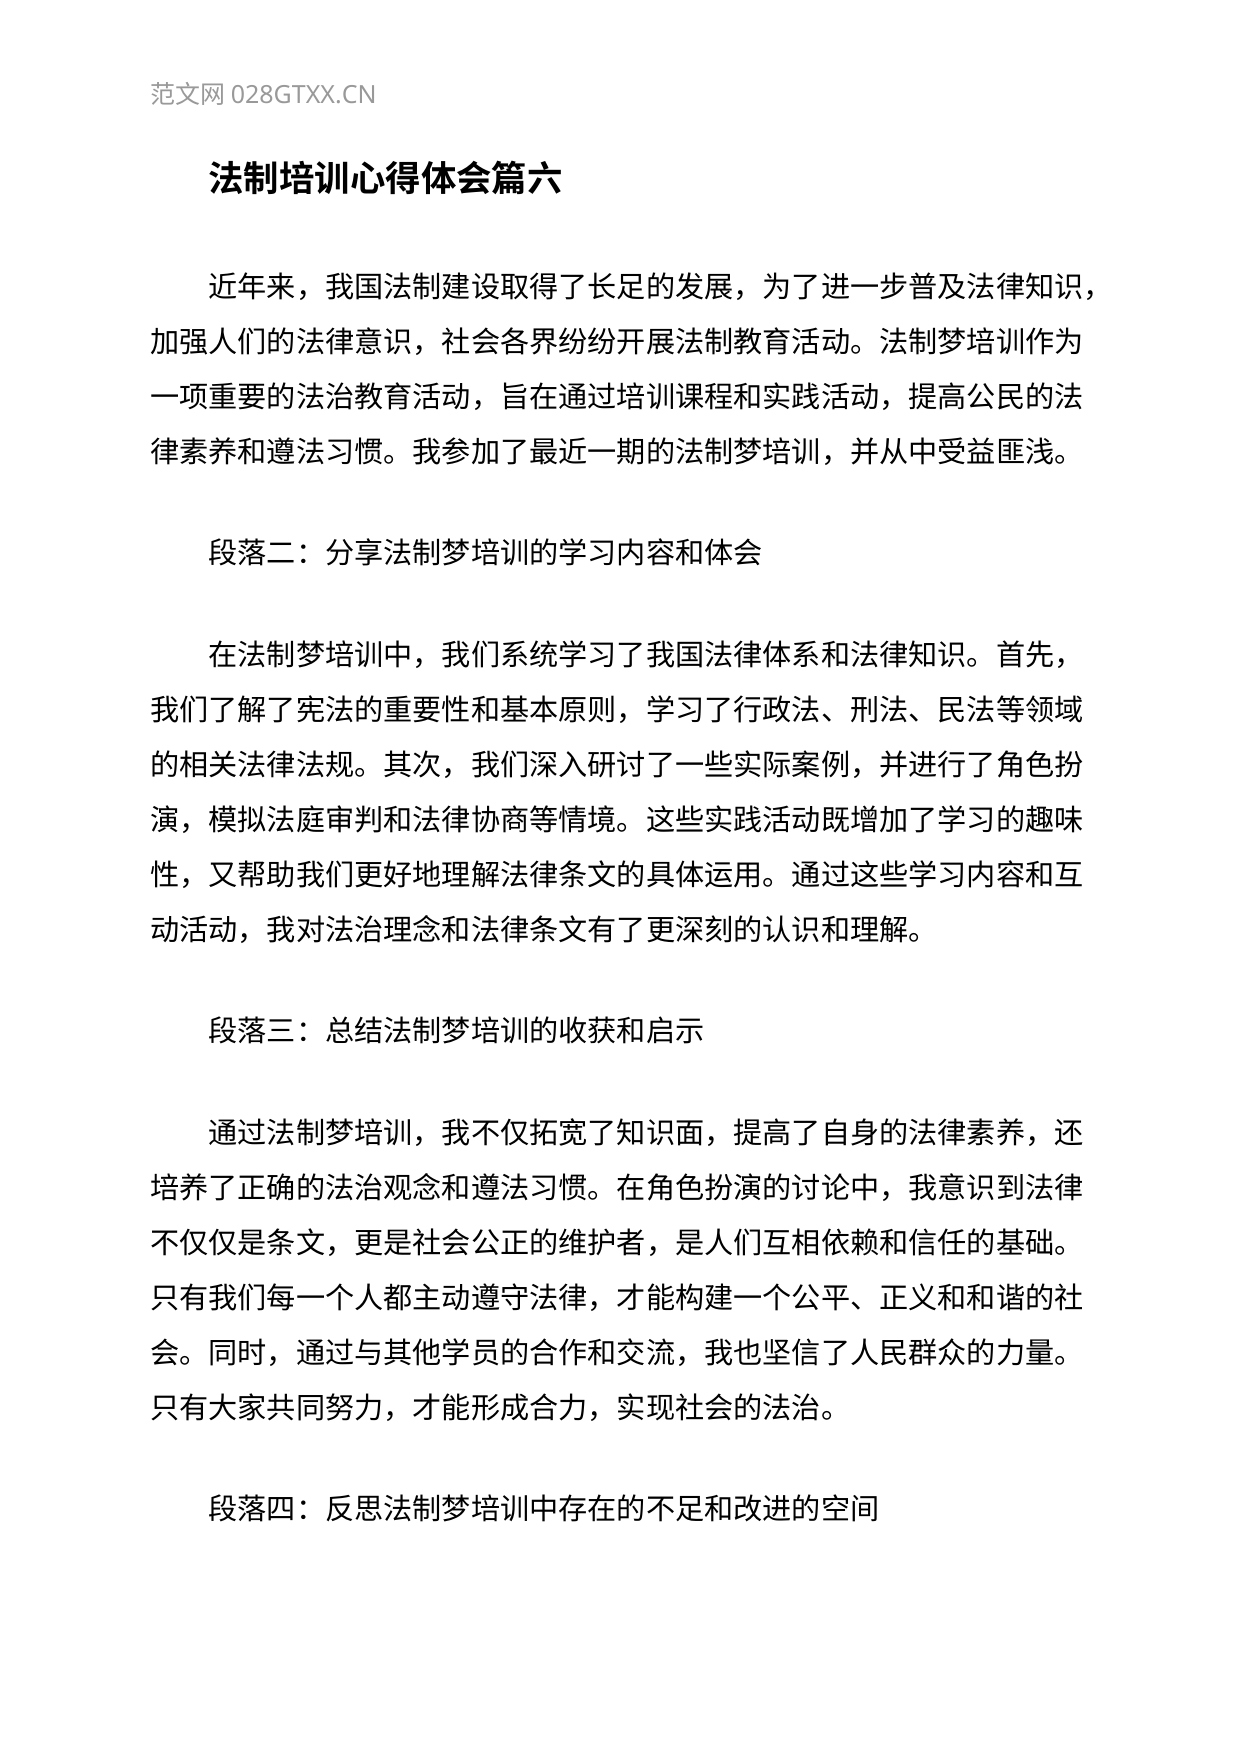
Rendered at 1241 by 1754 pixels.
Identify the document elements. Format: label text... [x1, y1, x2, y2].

text 近年来，我国法制建设取得了长足的发展，为了进一步普及法律知识，加强人们的法律意识，社会各界纷纷开展法制教育活动。法制梦培训作为一项重要的法治教育活动，旨在通过培训课程和实践活动，提高公民的法律素养和遵法习惯。我参加了最近一期的法制梦培训，并从中受益匪浅。 [150, 263, 1090, 470]
text 段落二：分享法制梦培训的学习内容和体会 [150, 530, 1090, 572]
text 通过法制梦培训，我不仅拓宽了知识面，提高了自身的法律素养，还培养了正确的法治观念和遵法习惯。在角色扮演的讨论中，我意识到法律不仅仅是条文，更是社会公正的维护者，是人们互相依赖和信任的基础。只有我们每一个人都主动遵守法律，才能构建一个公平、正义和和谐的社会。同时，通过与其他学员的合作和交流，我也坚信了人民群众的力量。只有大家共同努力，才能形成合力，实现社会的法治。 [150, 1110, 1090, 1426]
text 法制培训心得体会篇六 [150, 150, 1090, 201]
text 段落三：总结法制梦培训的收获和启示 [150, 1008, 1090, 1050]
text 段落四：反思法制梦培训中存在的不足和改进的空间 [150, 1486, 1090, 1528]
text 在法制梦培训中，我们系统学习了我国法律体系和法律知识。首先，我们了解了宪法的重要性和基本原则，学习了行政法、刑法、民法等领域的相关法律法规。其次，我们深入研讨了一些实际案例，并进行了角色扮演，模拟法庭审判和法律协商等情境。这些实践活动既增加了学习的趣味性，又帮助我们更好地理解法律条文的具体运用。通过这些学习内容和互动活动，我对法治理念和法律条文有了更深刻的认识和理解。 [150, 632, 1090, 948]
